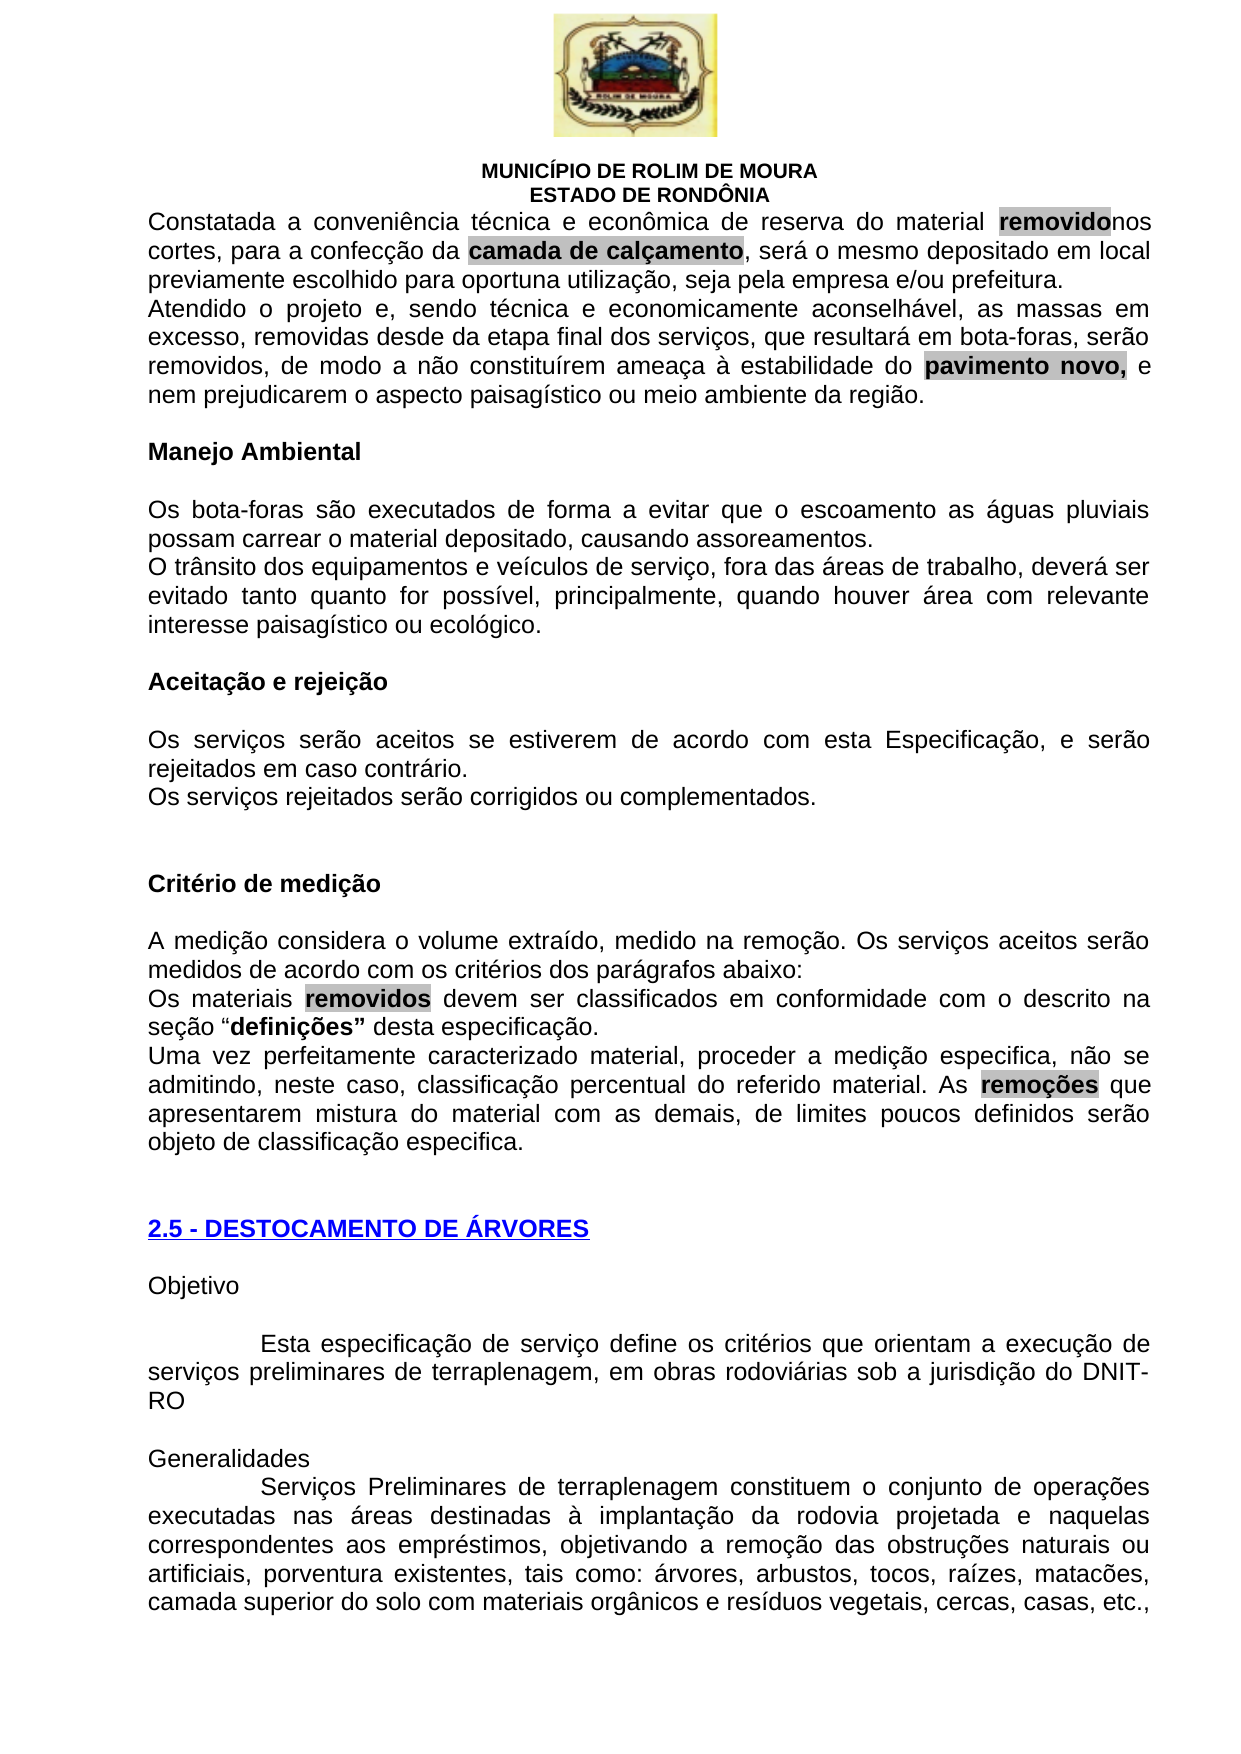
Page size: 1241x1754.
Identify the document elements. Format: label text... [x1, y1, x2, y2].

text Esta especificação de serviço define os critérios que orientam a execução de serviços preliminares de terraplenagem, em obras rodoviárias sob a jurisdição do DNIT-RO [148, 1328, 1152, 1415]
text A medição considera o volume extraído, medido na remoção. Os serviços aceitos serão medidos de acordo com os critérios dos parágrafos abaixo: [148, 926, 1152, 983]
text Atendido o projeto e, sendo técnica e economicamente aconselhável, as massas em excesso, removidas desde da etapa final dos serviços, que resultará em bota-foras, serão removidos, de modo a não constituírem ameaça à estabilidade do pavimento novo, e nem prejudicarem o aspecto paisagístico ou meio ambiente da região. [148, 293, 1152, 408]
text Os serviços serão aceitos se estiverem de acordo com esta Especificação, e serão rejeitados em caso contrário. [148, 725, 1152, 782]
text Manejo Ambiental [148, 437, 1152, 466]
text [148, 1472, 1152, 1616]
text Generalidades [148, 1443, 1152, 1472]
text Os bota-foras são executados de forma a evitar que o escoamento as águas pluviais possam carrear o material depositado, causando assoreamentos. [148, 495, 1152, 552]
text Os materiais removidos devem ser classificados em conformidade com o descrito na seção “definições” desta especificação. [148, 983, 1152, 1041]
text Constatada a conveniência técnica e econômica de reserva do material removidonos cortes, para a confecção da camada de calçamento, será o mesmo depositado em local previamente escolhido para oportuna utilização, seja pela empresa e/ou prefeitura. [148, 207, 1152, 293]
text Critério de medição [148, 868, 1152, 897]
text O trânsito dos equipamentos e veículos de serviço, fora das áreas de trabalho, deverá ser evitado tanto quanto for possível, principalmente, quando houver área com relevante interesse paisagístico ou ecológico. [148, 552, 1152, 638]
text Os serviços rejeitados serão corrigidos ou complementados. [148, 782, 1152, 811]
text 2.5 - DESTOCAMENTO DE ÁRVORES [148, 1213, 1152, 1242]
text Objetivo [148, 1271, 1152, 1300]
text Uma vez perfeitamente caracterizado material, proceder a medição especifica, não se admitindo, neste caso, classificação percentual do referido material. As remoções que apresentarem mistura do material com as demais, de limites poucos definidos serão objeto de classificação especifica. [148, 1041, 1152, 1156]
text Aceitação e rejeição [148, 667, 1152, 696]
